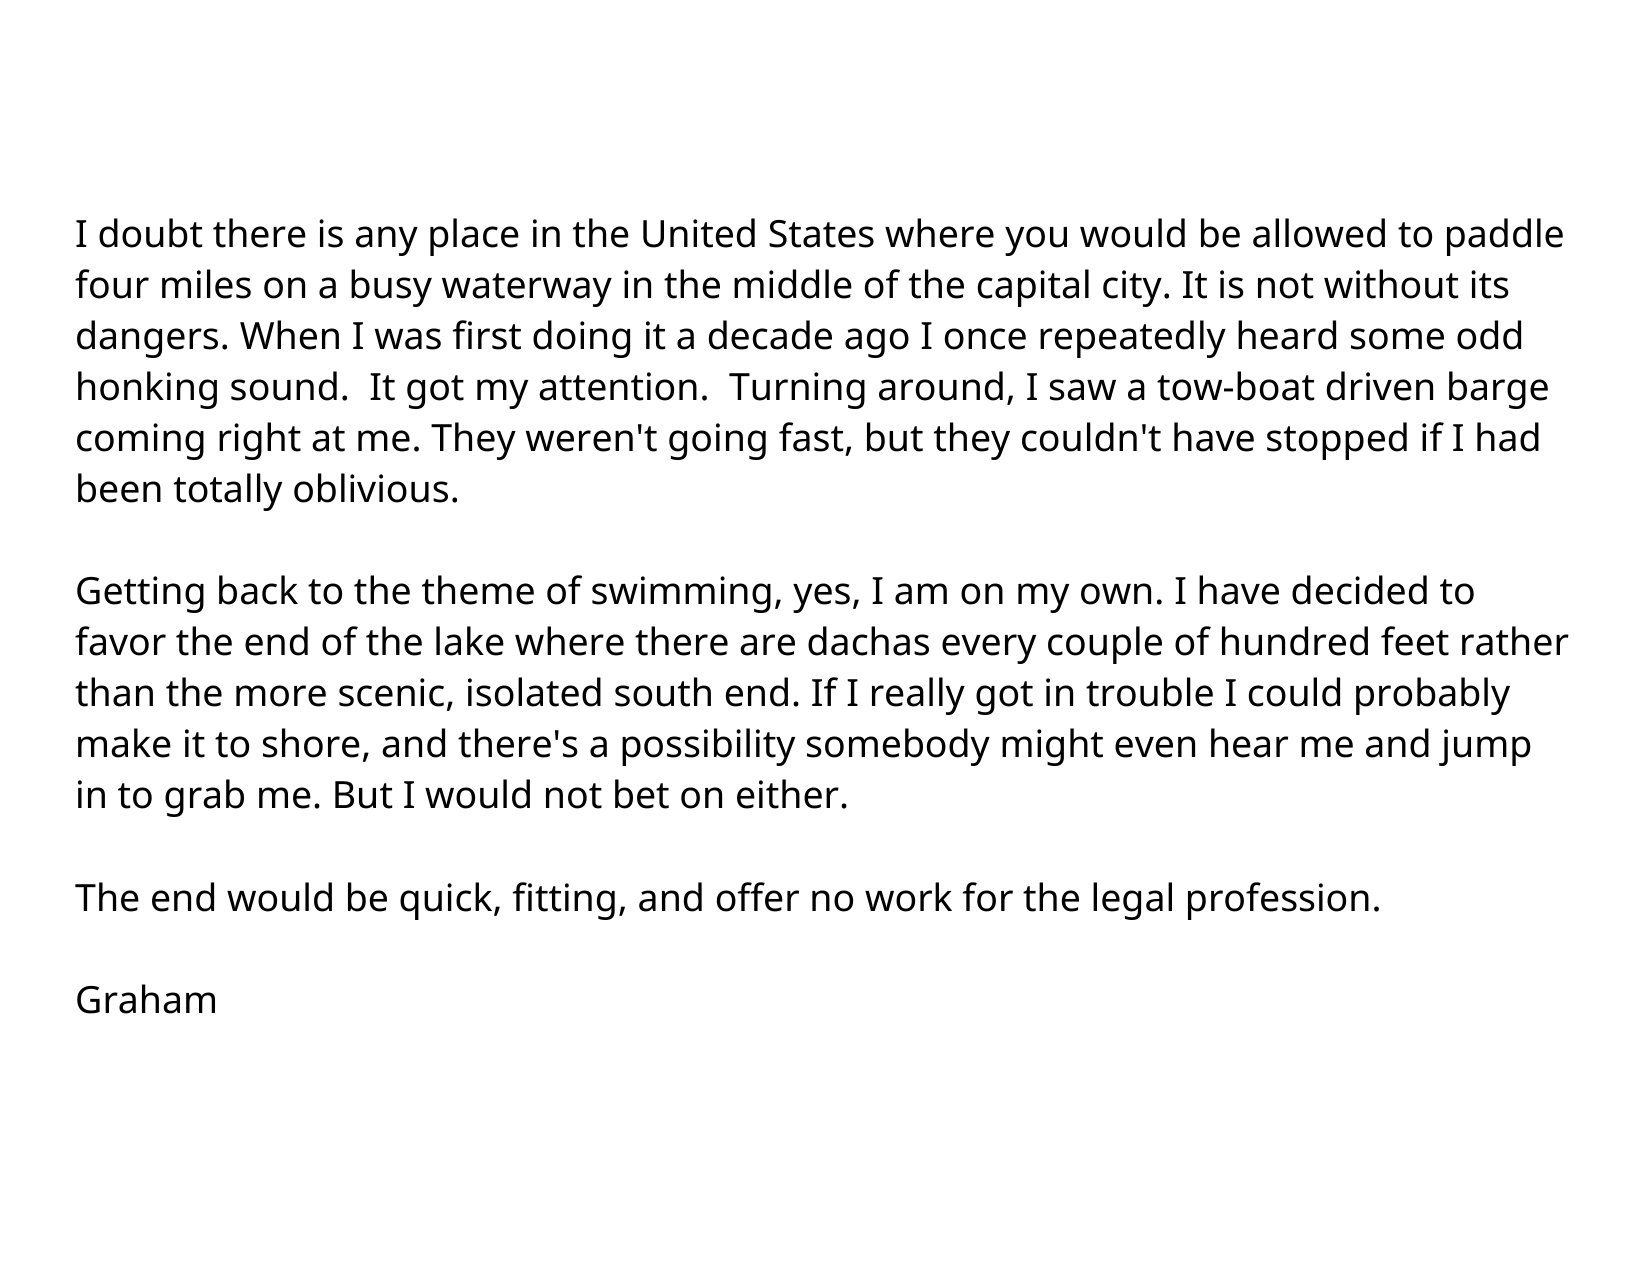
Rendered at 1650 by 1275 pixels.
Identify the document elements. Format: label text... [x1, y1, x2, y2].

text Getting back to the theme of swimming, yes, I am on my own. I have decided to favor the end of the lake where there are dachas every couple of hundred feet rather than the more scenic, isolated south end. If I really got in trouble I could probably make it to shore, and there's a possibility somebody might even hear me and jump in to grab me. But I would not bet on either. [75, 565, 1575, 820]
text Graham [75, 973, 1575, 1024]
text I doubt there is any place in the United States where you would be allowed to paddle four miles on a busy waterway in the middle of the capital city. It is not without its dangers. When I was first doing it a decade ago I once repeatedly heard some odd honking sound. It got my attention. Turning around, I saw a tow-boat driven barge coming right at me. They weren't going fast, but they couldn't have stopped if I had been totally oblivious. [75, 207, 1575, 514]
text The end would be quick, fitting, and offer no work for the legal profession. [75, 871, 1575, 922]
